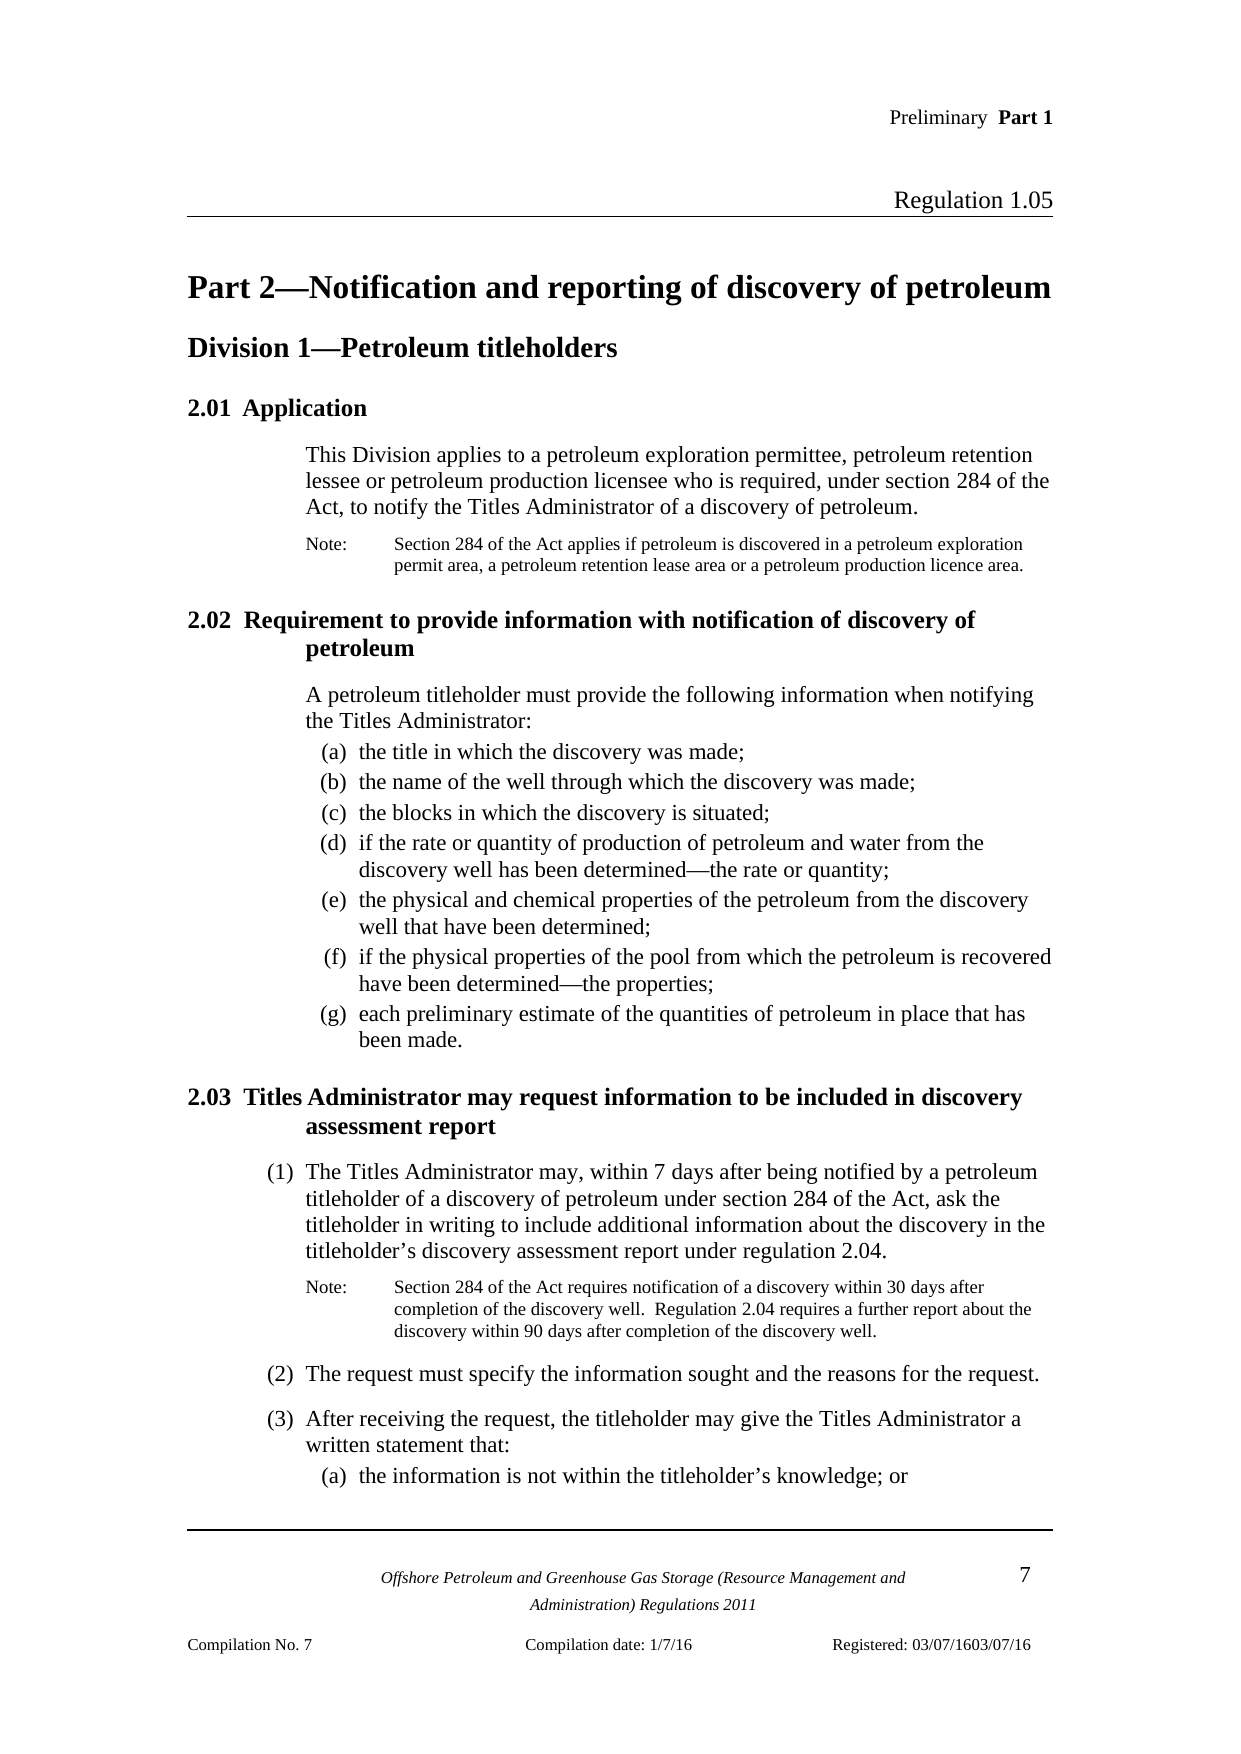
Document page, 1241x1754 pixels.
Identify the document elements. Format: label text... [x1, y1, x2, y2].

text (2) The request must specify the information sought and the reasons for the request. [187, 1360, 1053, 1386]
text (1) The Titles Administrator may, within 7 days after being notified by a petroleum titleholder of a discovery of petroleum under section 284 of the Act, ask the titleholder in writing to include additional information about the discovery in the titleholder’s discovery assessment report under regulation 2.04. [187, 1158, 1053, 1264]
text Note: Section 284 of the Act applies if petroleum is discovered in a petroleum exploration permit area, a petroleum retention lease area or a petroleum production licence area. [305, 532, 1053, 576]
text (3) After receiving the request, the titleholder may give the Titles Administrator a written statement that: [187, 1405, 1053, 1458]
text 2.03 Titles Administrator may request information to be included in discovery assessment report [187, 1082, 1053, 1139]
text (b) the name of the well through which the discovery was made; [187, 768, 1053, 795]
text Division 1—Petroleum titleholders [187, 331, 1053, 364]
text 2.02 Requirement to provide information with notification of discovery of petroleum [187, 605, 1053, 662]
text (a) the title in which the discovery was made; [187, 738, 1053, 764]
text 2.01 Application [187, 393, 1053, 422]
text Part 2—Notification and reporting of discovery of petroleum [187, 267, 1053, 306]
text (a) the information is not within the titleholder’s knowledge; or [187, 1462, 1053, 1488]
text (g) each preliminary estimate of the quantities of petroleum in place that has been made. [187, 1000, 1053, 1053]
text (e) the physical and chemical properties of the petroleum from the discovery well that have been determined; [187, 886, 1053, 939]
text (f) if the physical properties of the pool from which the petroleum is recovered have been determined—the properties; [187, 943, 1053, 996]
text This Division applies to a petroleum exploration permittee, petroleum retention lessee or petroleum production licensee who is required, under section 284 of the Act, to notify the Titles Administrator of a discovery of petroleum. [187, 441, 1053, 520]
text (c) the blocks in which the discovery is situated; [187, 799, 1053, 825]
text A petroleum titleholder must provide the following information when notifying the Titles Administrator: [187, 681, 1053, 734]
text (d) if the rate or quantity of production of petroleum and water from the discovery well has been determined—the rate or quantity; [187, 829, 1053, 882]
text Note: Section 284 of the Act requires notification of a discovery within 30 days after completion of the discovery well. Regulation 2.04 requires a further report about the discovery within 90 days after completion of the discovery well. [305, 1276, 1053, 1341]
